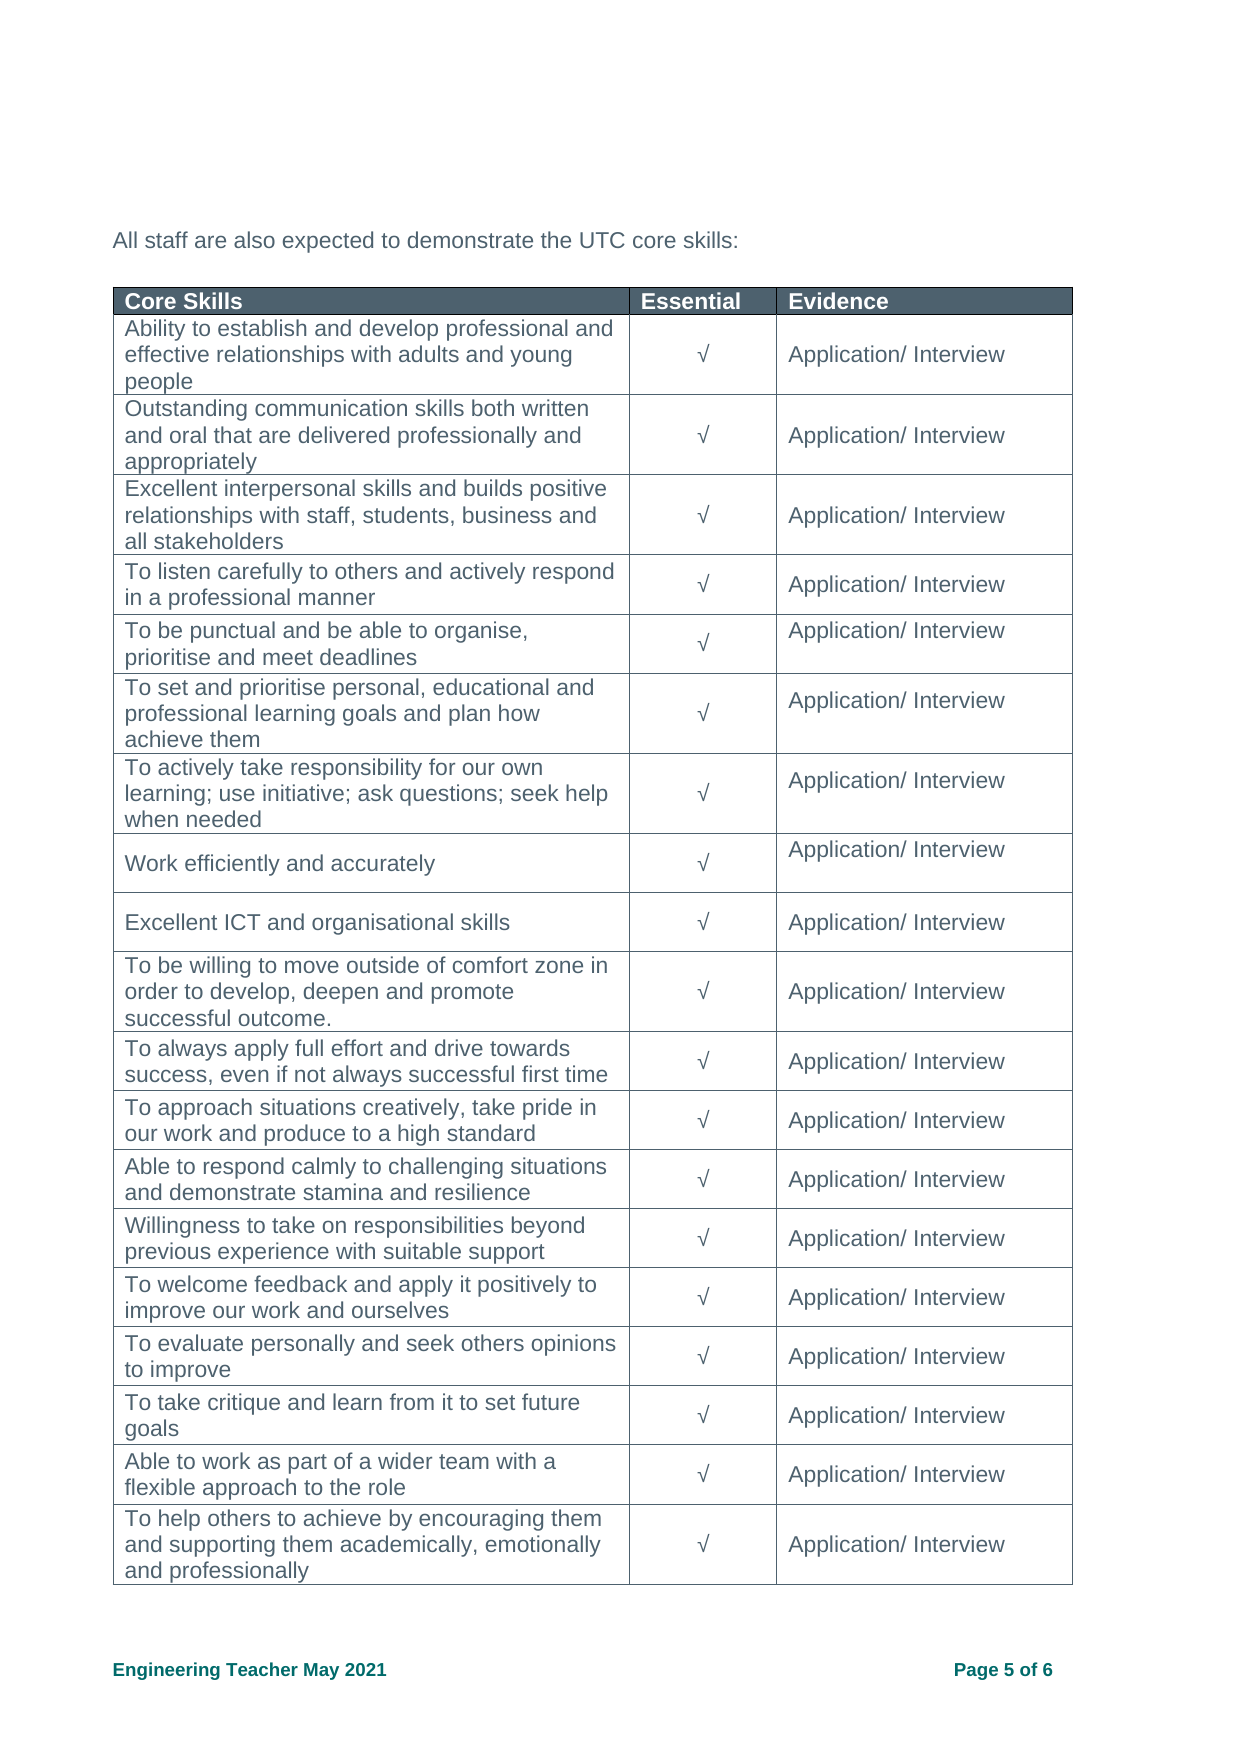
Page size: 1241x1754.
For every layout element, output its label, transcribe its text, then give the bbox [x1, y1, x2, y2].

table_cell To set and prioritise personal, educational and professional learning goals and plan how achieve them [114, 674, 629, 753]
table_cell Application/ Interview [777, 1032, 1072, 1090]
table_cell To take critique and learn from it to set future goals [114, 1386, 629, 1444]
table_cell To approach situations creatively, take pride in our work and produce to a high standard [114, 1091, 629, 1149]
table_cell To listen carefully to others and actively respond in a professional manner [114, 555, 629, 613]
table_cell Application/ Interview [777, 1091, 1072, 1149]
table_cell √ [630, 555, 776, 613]
table_cell √ [630, 1327, 776, 1385]
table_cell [777, 1505, 1072, 1583]
table_cell To always apply full effort and drive towards success, even if not always successful first time [114, 1032, 629, 1090]
table_cell √ [630, 1268, 776, 1326]
table_cell Application/ Interview [777, 1445, 1072, 1503]
table_cell Ability to establish and develop professional and effective relationships with adults and young people [114, 315, 629, 394]
table_cell Application/ Interview [777, 1386, 1072, 1444]
table_cell √ [630, 893, 776, 951]
table_cell Application/ Interview [777, 615, 1072, 672]
table_cell Application/ Interview [777, 555, 1072, 613]
table_cell Application/ Interview [777, 893, 1072, 951]
table_cell √ [630, 1091, 776, 1149]
table_cell To welcome feedback and apply it positively to improve our work and ourselves [114, 1268, 629, 1326]
table_cell Work efficiently and accurately [114, 834, 629, 892]
table_cell Application/ Interview [777, 315, 1072, 394]
table_header Core Skills [114, 288, 629, 314]
table_cell Able to respond calmly to challenging situations and demonstrate stamina and resilience [114, 1150, 629, 1208]
table_cell Application/ Interview [777, 1209, 1072, 1267]
table_cell Application/ Interview [777, 475, 1072, 554]
table_cell √ [630, 615, 776, 672]
table_cell To help others to achieve by encouraging them and supporting them academically, emotionally and professionally [114, 1505, 629, 1583]
table_cell √ [630, 674, 776, 753]
table_cell √ [630, 1209, 776, 1267]
table_cell √ [630, 1150, 776, 1208]
table_cell Application/ Interview [777, 1150, 1072, 1208]
table_cell √ [630, 1032, 776, 1090]
table_cell To actively take responsibility for our own learning; use initiative; ask questions; seek help when needed [114, 754, 629, 833]
table_cell Excellent ICT and organisational skills [114, 893, 629, 951]
table_cell To evaluate personally and seek others opinions to improve [114, 1327, 629, 1385]
table_cell √ [630, 395, 776, 474]
table_cell Application/ Interview [777, 395, 1072, 474]
table_header Evidence [777, 288, 1072, 314]
table_cell Application/ Interview [777, 834, 1072, 892]
table_cell Outstanding communication skills both written and oral that are delivered professionally and appropriately [114, 395, 629, 474]
table_cell √ [630, 1505, 776, 1583]
table_cell √ [630, 1445, 776, 1503]
table_cell √ [630, 754, 776, 833]
table_cell Application/ Interview [777, 952, 1072, 1031]
table_cell To be willing to move outside of comfort zone in order to develop, deepen and promote successful outcome. [114, 952, 629, 1031]
table_cell Application/ Interview [777, 1268, 1072, 1326]
table_cell √ [630, 1386, 776, 1444]
text All staff are also expected to demonstrate the UTC core skills: [112, 227, 1128, 261]
table_cell Application/ Interview [777, 754, 1072, 833]
table_cell Application/ Interview [777, 674, 1072, 753]
table_cell To be punctual and be able to organise, prioritise and meet deadlines [114, 615, 629, 672]
table_cell √ [630, 834, 776, 892]
table_cell √ [630, 475, 776, 554]
table_cell √ [630, 315, 776, 394]
table_cell Willingness to take on responsibilities beyond previous experience with suitable support [114, 1209, 629, 1267]
table_cell Application/ Interview [777, 1327, 1072, 1385]
table_cell √ [630, 952, 776, 1031]
table_cell Able to work as part of a wider team with a flexible approach to the role [114, 1445, 629, 1503]
table_cell Excellent interpersonal skills and builds positive relationships with staff, students, business and all stakeholders [114, 475, 629, 554]
table_header Essential [630, 288, 776, 314]
